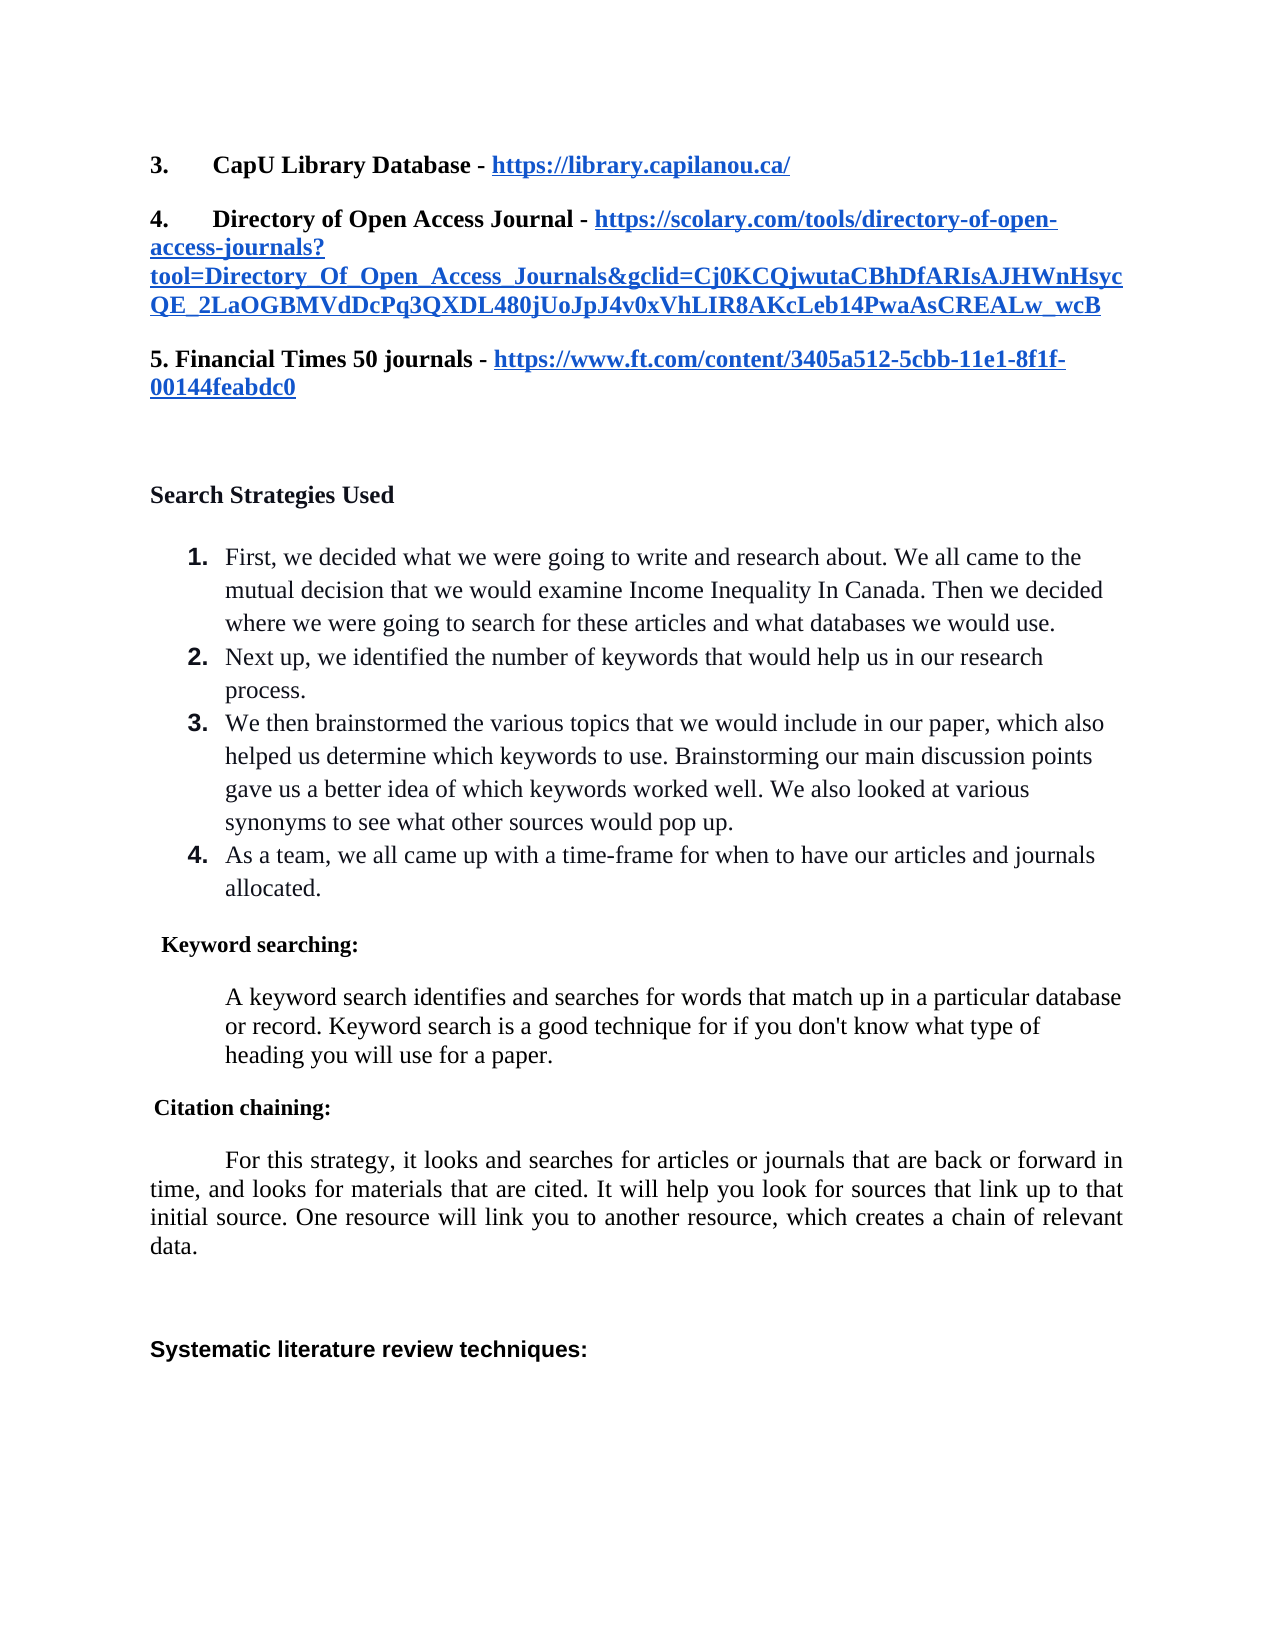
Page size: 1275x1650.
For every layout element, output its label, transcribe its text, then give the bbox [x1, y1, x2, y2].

text Systematic literature review techniques: [150, 1336, 1125, 1363]
text 3. CapU Library Database - https://library.capilanou.ca/ [150, 150, 1125, 179]
text 4. Directory of Open Access Journal - https://scolary.com/tools/directory-of-open-access-journals?tool=Directory_Of_Open_Access_Journals&gclid=Cj0KCQjwutaCBhDfARIsAJHWnHsycQE_2LaOGBMVdDcPq3QXDL480jUoJpJ4v0xVhLIR8AKcLeb14PwaAsCREALw_wcB [150, 204, 1125, 319]
list We then brainstormed the various topics that we would include in our paper, which also helped us determine which keywords to use. Brainstorming our main discussion points gave us a better idea of which keywords worked well. We also looked at various synonyms to see what other sources would pop up. [187, 708, 1125, 836]
text 5. Financial Times 50 journals - https://www.ft.com/content/3405a512-5cbb-11e1-8f1f-00144feabdc0 [150, 344, 1125, 401]
list First, we decided what we were going to write and research about. We all came to the mutual decision that we would examine Income Inequality In Canada. Then we decided where we were going to search for these articles and what databases we would use. [187, 542, 1125, 637]
subtitle Search Strategies Used [150, 481, 1125, 509]
list Next up, we identified the number of keywords that would help us in our research process. [187, 642, 1125, 703]
text Keyword searching: [150, 931, 1125, 957]
text For this strategy, it looks and searches for articles or journals that are back or forward in time, and looks for materials that are cited. It will help you look for sources that link up to that initial source. One resource will link you to another resource, which creates a chain of relevant data. [150, 1145, 1125, 1260]
list As a team, we all came up with a time-frame for when to have our articles and journals allocated. [187, 840, 1125, 902]
text Citation chaining: [150, 1094, 1125, 1120]
text A keyword search identifies and searches for words that match up in a particular database or record. Keyword search is a good technique for if you don't know what type of heading you will use for a paper. [225, 982, 1125, 1069]
